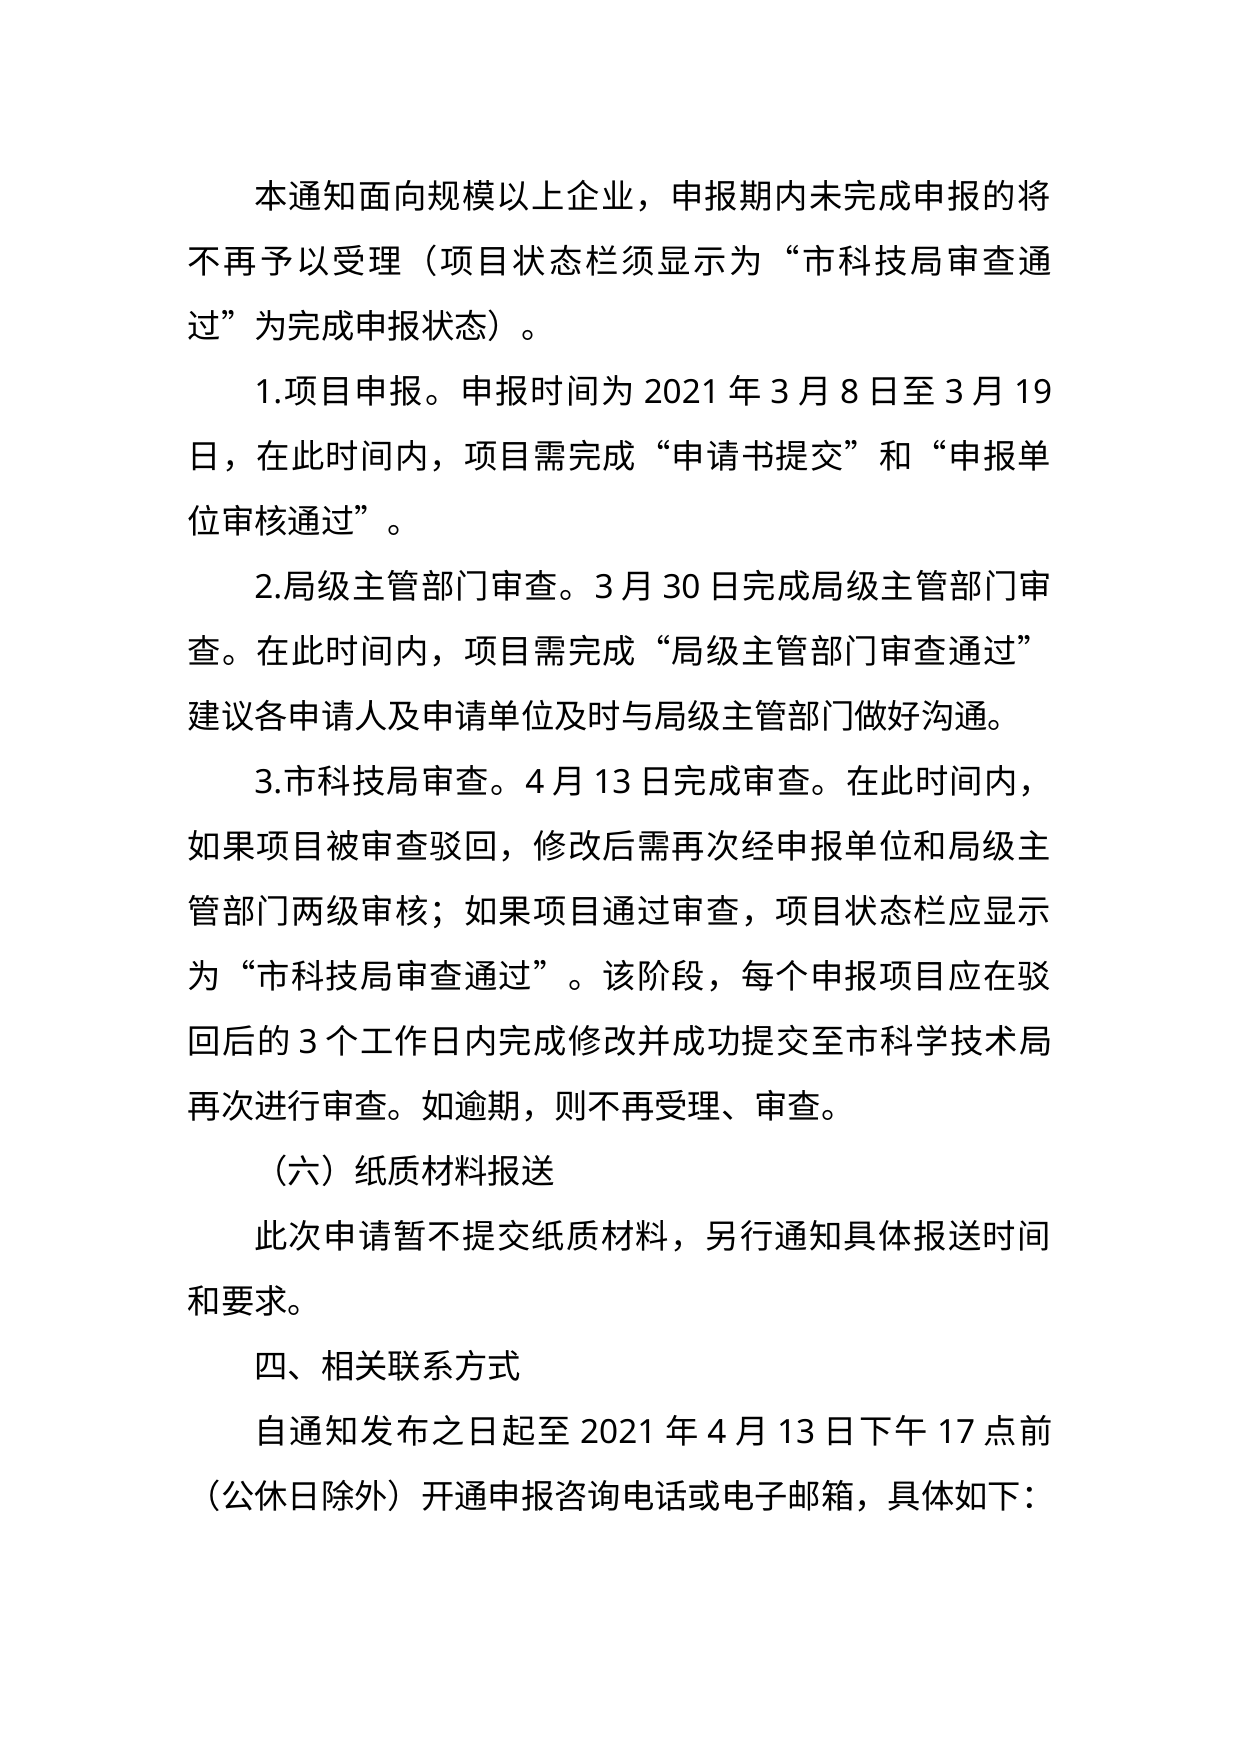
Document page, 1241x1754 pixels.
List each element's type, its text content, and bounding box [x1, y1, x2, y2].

text 四、相关联系方式 [187, 1332, 1053, 1397]
text 此次申请暂不提交纸质材料，另行通知具体报送时间和要求。 [187, 1202, 1053, 1332]
text 1.项目申报。申报时间为2021年3月8日至3月19日，在此时间内，项目需完成“申请书提交”和“申报单位审核通过”。 [187, 357, 1053, 552]
text 本通知面向规模以上企业，申报期内未完成申报的将不再予以受理（项目状态栏须显示为“市科技局审查通过”为完成申报状态）。 [187, 162, 1053, 357]
text 2.局级主管部门审查。3月30日完成局级主管部门审查。在此时间内，项目需完成“局级主管部门审查通过”。建议各申请人及申请单位及时与局级主管部门做好沟通。 [187, 552, 1053, 747]
text 自通知发布之日起至2021年4月13日下午17点前（公休日除外）开通申报咨询电话或电子邮箱，具体如下： [187, 1397, 1053, 1527]
text （六）纸质材料报送 [187, 1137, 1053, 1202]
text 3.市科技局审查。4月13日完成审查。在此时间内，如果项目被审查驳回，修改后需再次经申报单位和局级主管部门两级审核；如果项目通过审查，项目状态栏应显示为“市科技局审查通过”。该阶段，每个申报项目应在驳回后的3个工作日内完成修改并成功提交至市科学技术局再次进行审查。如逾期，则不再受理、审查。 [187, 747, 1053, 1137]
